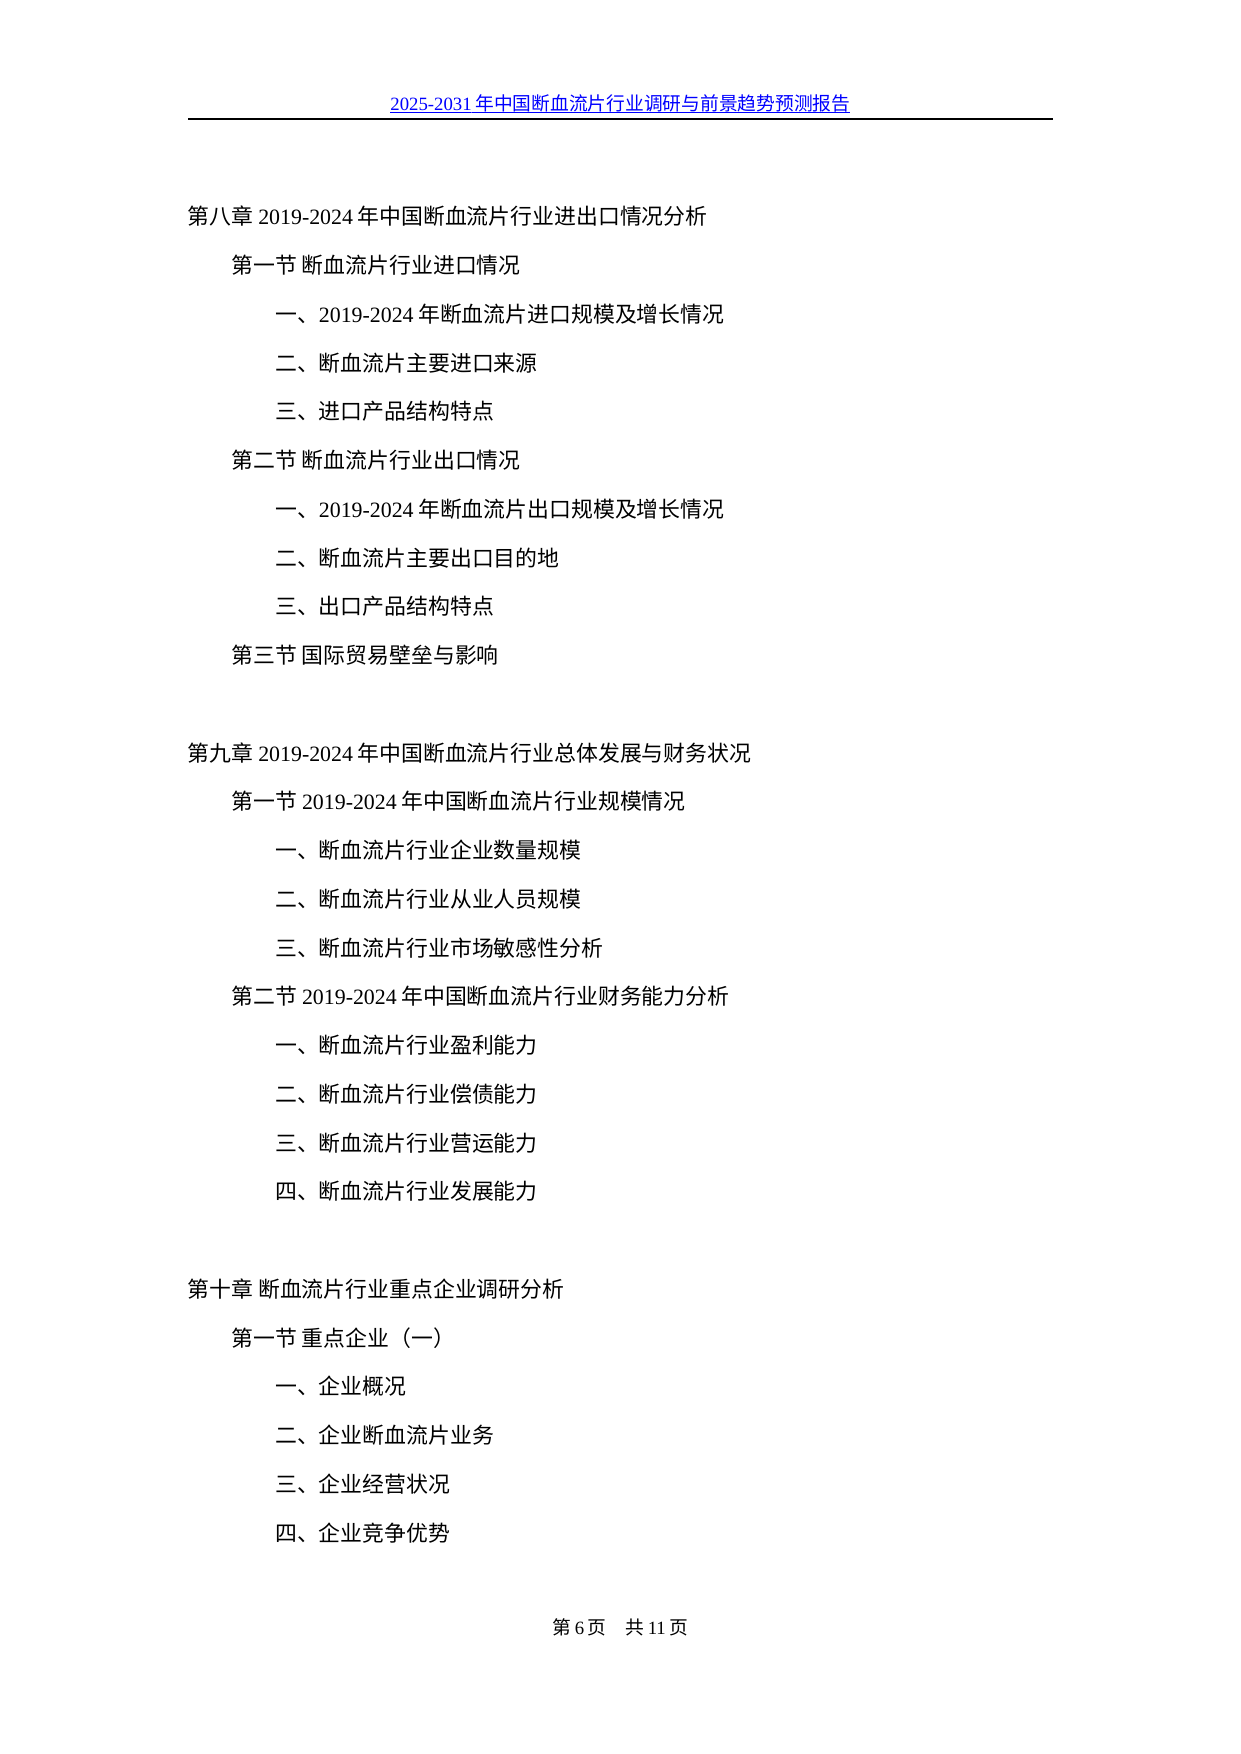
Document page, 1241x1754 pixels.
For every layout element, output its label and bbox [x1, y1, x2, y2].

text [187, 150, 1053, 1548]
